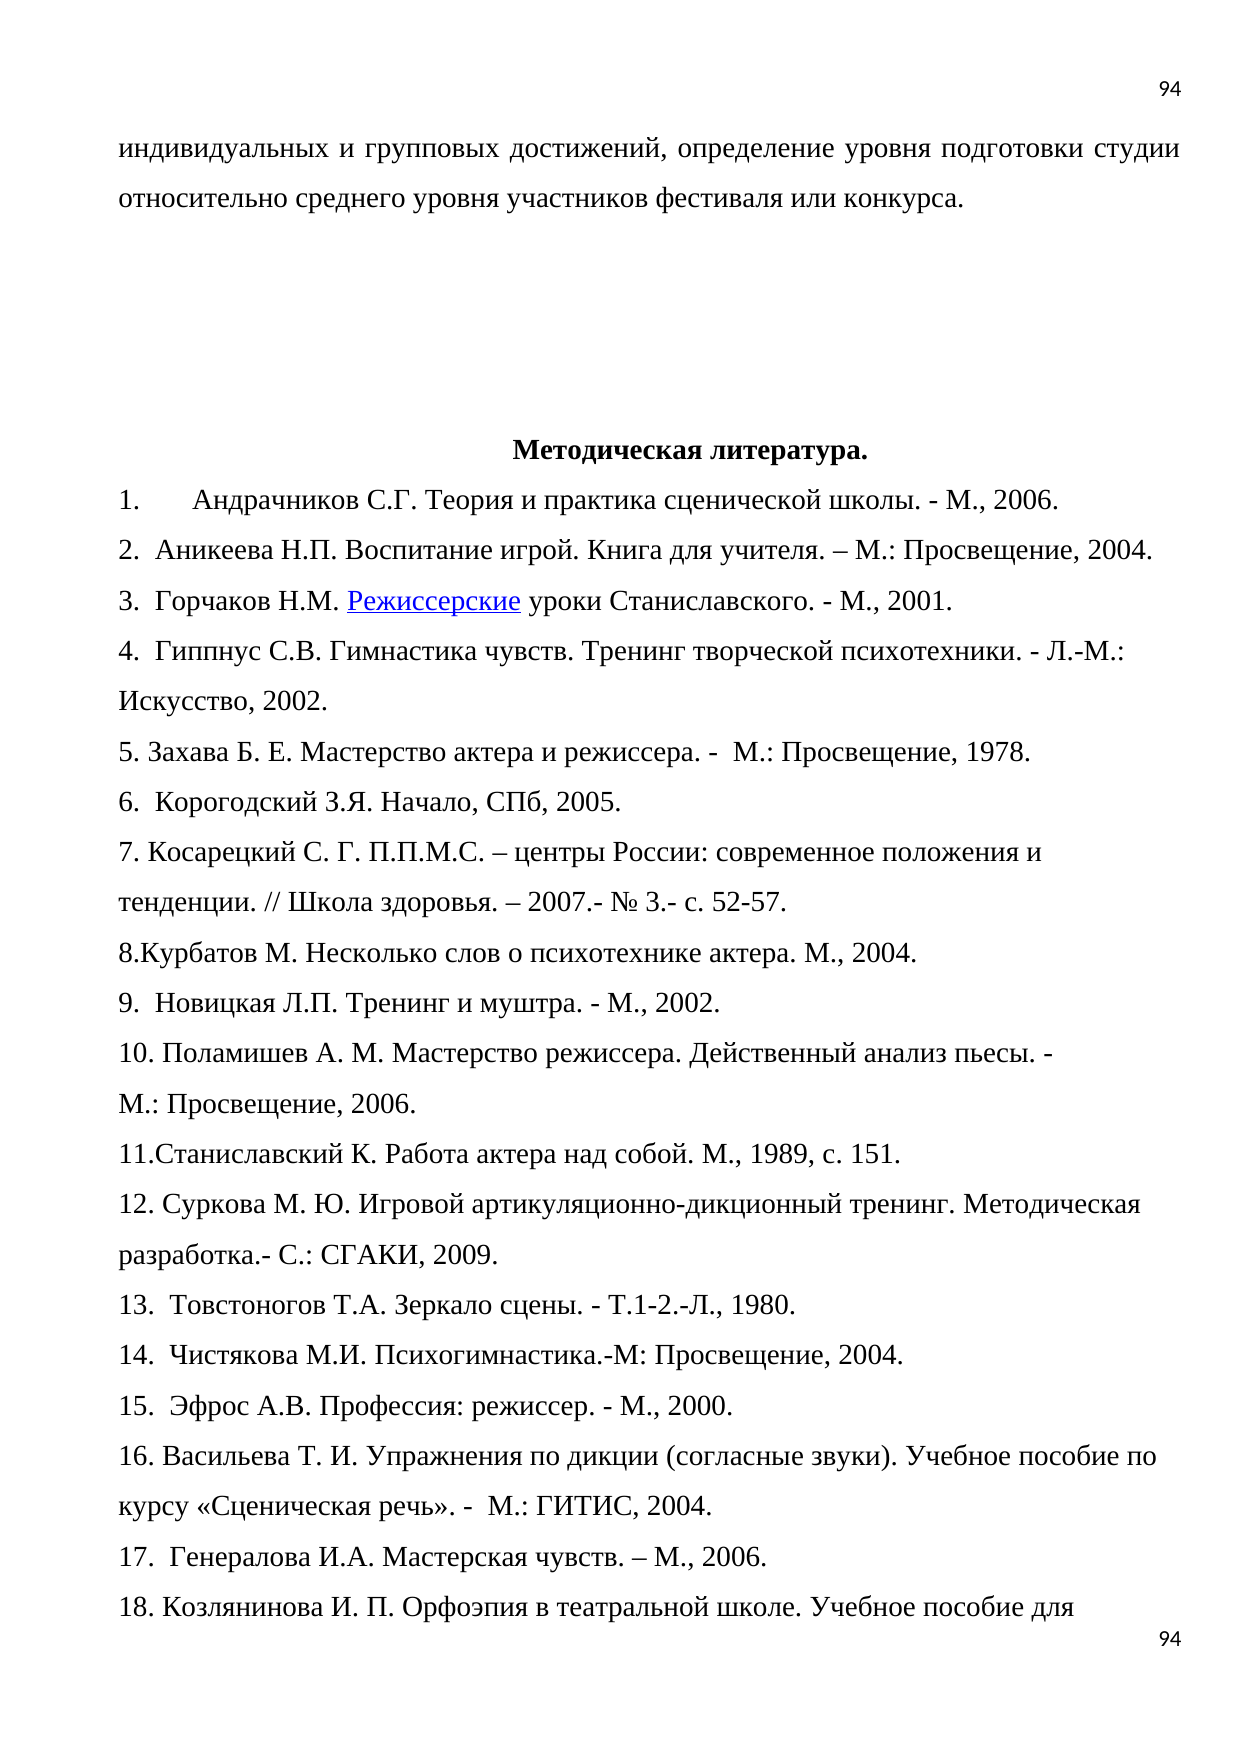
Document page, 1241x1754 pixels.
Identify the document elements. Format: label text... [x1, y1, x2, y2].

text Методическая литература. [118, 432, 1181, 465]
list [118, 130, 1181, 214]
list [118, 482, 1181, 1622]
